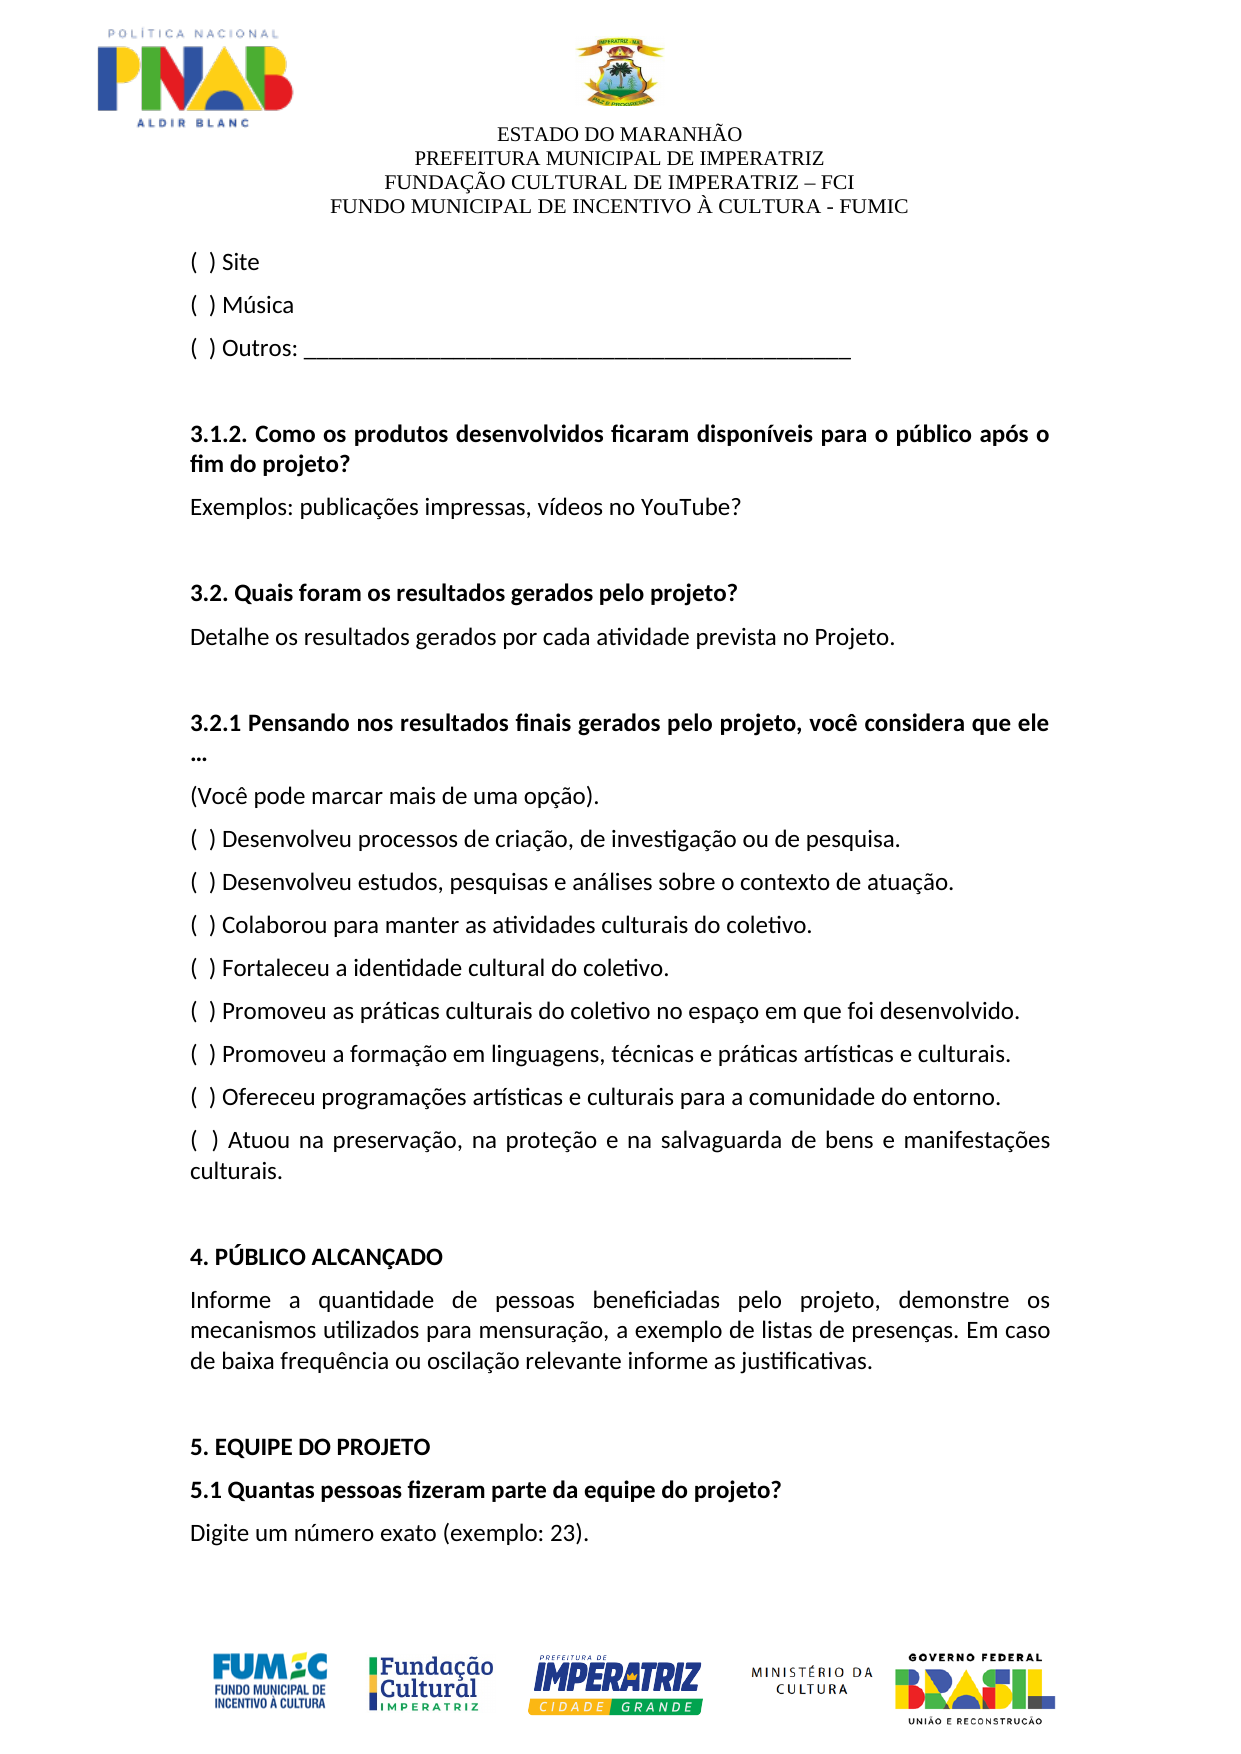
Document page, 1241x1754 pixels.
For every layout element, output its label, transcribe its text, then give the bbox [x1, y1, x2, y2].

picture [209, 1624, 336, 1736]
text Digite um número exato (exemplo: 23). [190, 1517, 1051, 1548]
text 5.1 Quantas pessoas fizeram parte da equipe do projeto? [190, 1474, 1051, 1504]
text Detalhe os resultados gerados por cada atividade prevista no Projeto. [190, 621, 1051, 651]
text ( ) Fortaleceu a identidade cultural do coletivo. [190, 952, 1051, 983]
text ( ) Desenvolveu processos de criação, de investigação ou de pesquisa. [190, 823, 1051, 854]
picture [365, 1654, 497, 1713]
text Informe a quantidade de pessoas beneficiadas pelo projeto, demonstre os mecanismos utilizados para mensuração, a exemplo de listas de presenças. Em caso de baixa frequência ou oscilação relevante informe as justificativas. [190, 1284, 1051, 1376]
text 3.2.1 Pensando nos resultados finais gerados pelo projeto, você considera que ele … [190, 707, 1051, 768]
text 5. EQUIPE DO PROJETO [190, 1431, 1051, 1462]
text ( ) Atuou na preservação, na proteção e na salvaguarda de bens e manifestações culturais. [190, 1124, 1051, 1185]
text ( ) Outros: ____________________________________________ [190, 332, 1051, 362]
picture [66, 0, 324, 143]
text ( ) Desenvolveu estudos, pesquisas e análises sobre o contexto de atuação. [190, 866, 1051, 897]
text (Você pode marcar mais de uma opção). [190, 780, 1051, 811]
picture [574, 36, 666, 105]
text ( ) Música [190, 289, 1051, 319]
picture [747, 1636, 1069, 1725]
text 4. PÚBLICO ALCANÇADO [190, 1241, 1051, 1271]
text 3.2. Quais foram os resultados gerados pelo projeto? [190, 578, 1051, 608]
picture [525, 1648, 707, 1718]
text ( ) Colaborou para manter as atividades culturais do coletivo. [190, 909, 1051, 940]
text ( ) Ofereceu programações artísticas e culturais para a comunidade do entorno. [190, 1081, 1051, 1112]
text Exemplos: publicações impressas, vídeos no YouTube? [190, 492, 1051, 522]
text 3.1.2. Como os produtos desenvolvidos ficaram disponíveis para o público após o fim do projeto? [190, 418, 1051, 479]
text ( ) Site [190, 246, 1051, 276]
text ( ) Promoveu a formação em linguagens, técnicas e práticas artísticas e culturais. [190, 1038, 1051, 1069]
text ( ) Promoveu as práticas culturais do coletivo no espaço em que foi desenvolvido. [190, 995, 1051, 1026]
